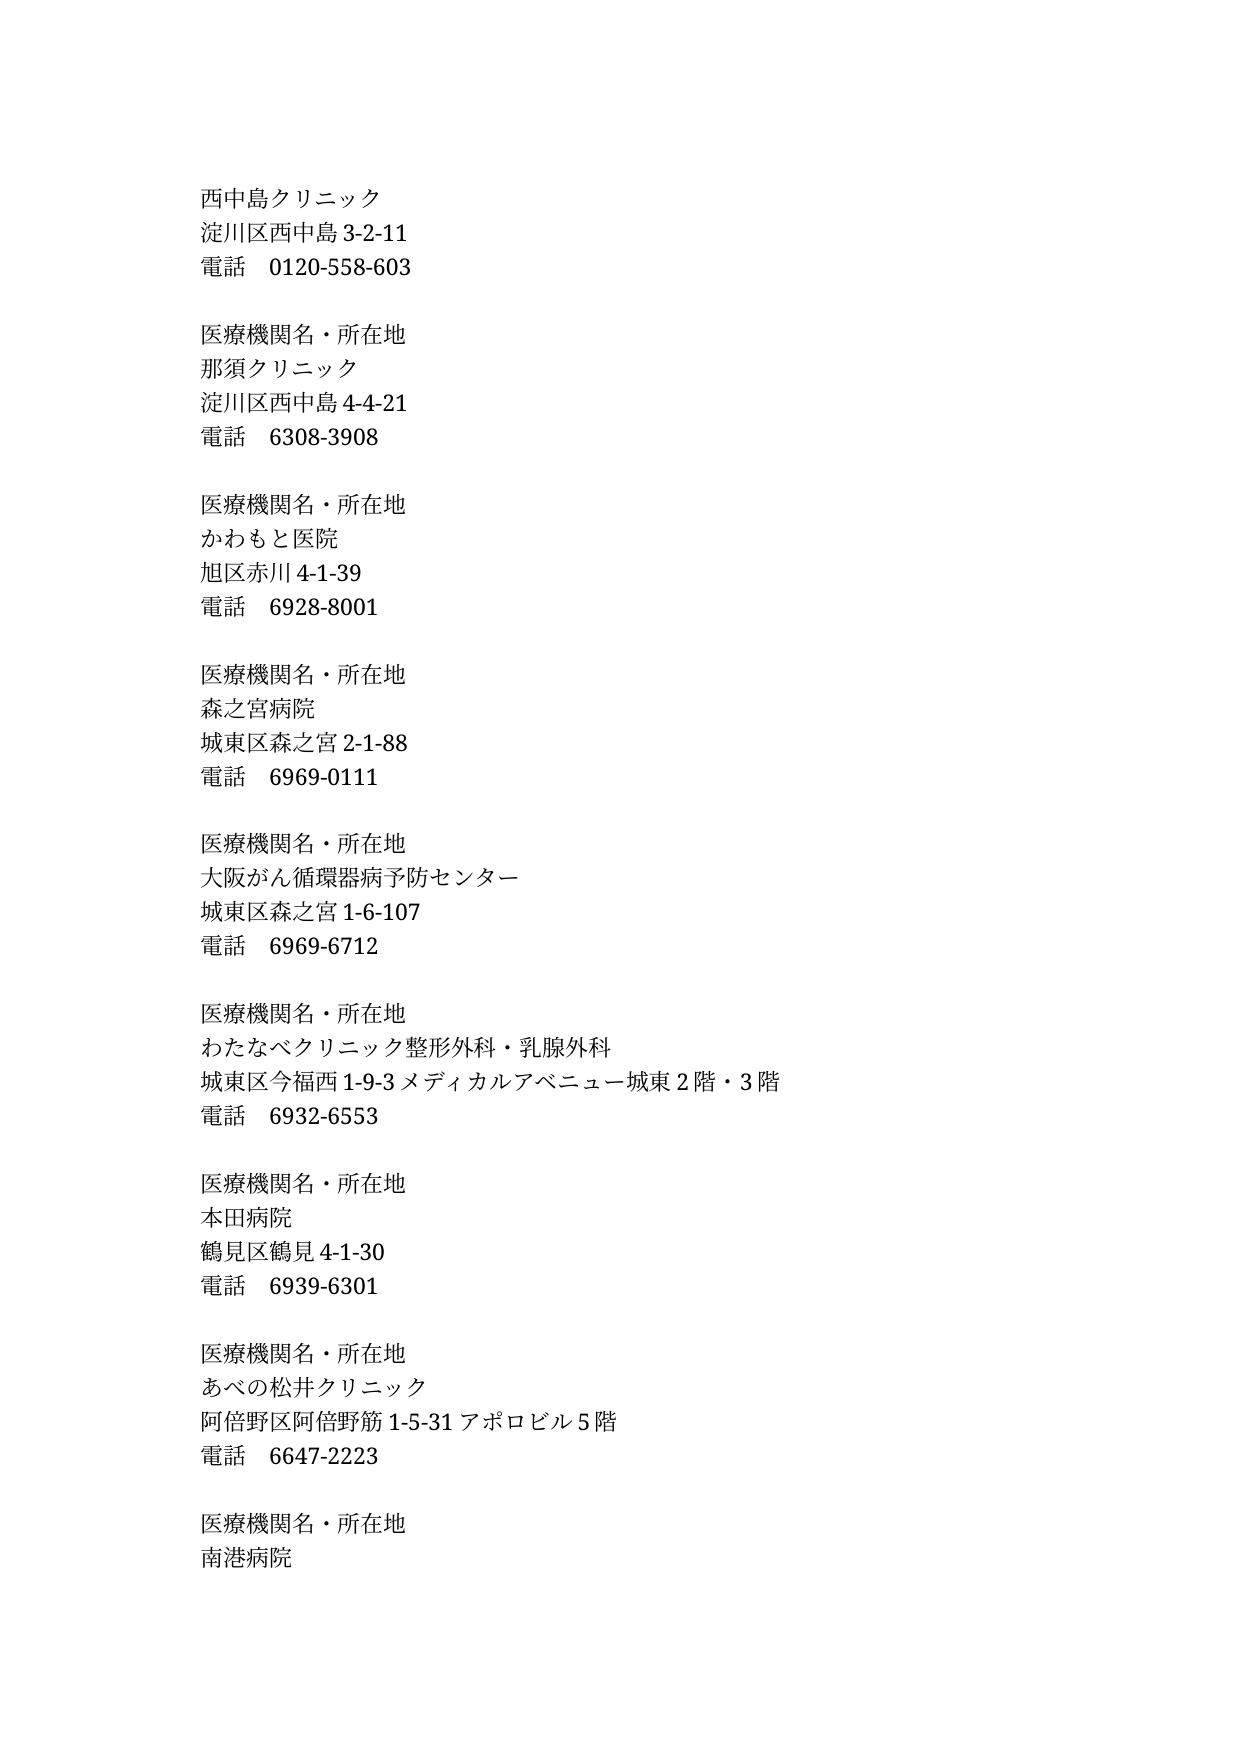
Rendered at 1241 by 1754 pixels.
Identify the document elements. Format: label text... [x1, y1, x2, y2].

text 淀川区西中島4-4-21 [177, 384, 1177, 418]
text 電話 6647-2223 [177, 1437, 1177, 1471]
text 本田病院 [177, 1199, 1177, 1233]
text 電話 6932-6553 [177, 1098, 1177, 1132]
text 電話 6969-0111 [177, 758, 1177, 792]
text 医療機関名・所在地 [177, 1166, 1177, 1199]
text 大阪がん循環器病予防センター [177, 860, 1177, 894]
text 那須クリニック [177, 351, 1177, 384]
text 鶴見区鶴見4-1-30 [177, 1233, 1177, 1267]
text 医療機関名・所在地 [177, 486, 1177, 520]
text 旭区赤川4-1-39 [177, 554, 1177, 588]
text 電話 6969-6712 [177, 928, 1177, 962]
text 医療機関名・所在地 [177, 317, 1177, 351]
text 医療機関名・所在地 [177, 826, 1177, 860]
text 城東区森之宮1-6-107 [177, 894, 1177, 928]
text 電話 6308-3908 [177, 418, 1177, 452]
text 西中島クリニック [177, 181, 1177, 215]
text 阿倍野区阿倍野筋1-5-31アポロビル5階 [177, 1403, 1177, 1437]
text 医療機関名・所在地 [177, 656, 1177, 690]
text 城東区森之宮2-1-88 [177, 724, 1177, 758]
text 南港病院 [177, 1539, 1177, 1573]
text 医療機関名・所在地 [177, 1505, 1177, 1539]
text 医療機関名・所在地 [177, 996, 1177, 1030]
text 城東区今福西1-9-3メディカルアベニュー城東2階・3階 [177, 1064, 1177, 1098]
text 電話 0120-558-603 [177, 249, 1177, 283]
text かわもと医院 [177, 520, 1177, 554]
text 電話 6939-6301 [177, 1267, 1177, 1301]
text 電話 6928-8001 [177, 588, 1177, 622]
text 医療機関名・所在地 [177, 1335, 1177, 1369]
text 淀川区西中島3-2-11 [177, 215, 1177, 249]
text 森之宮病院 [177, 690, 1177, 724]
text あべの松井クリニック [177, 1369, 1177, 1403]
text わたなべクリニック整形外科・乳腺外科 [177, 1030, 1177, 1064]
